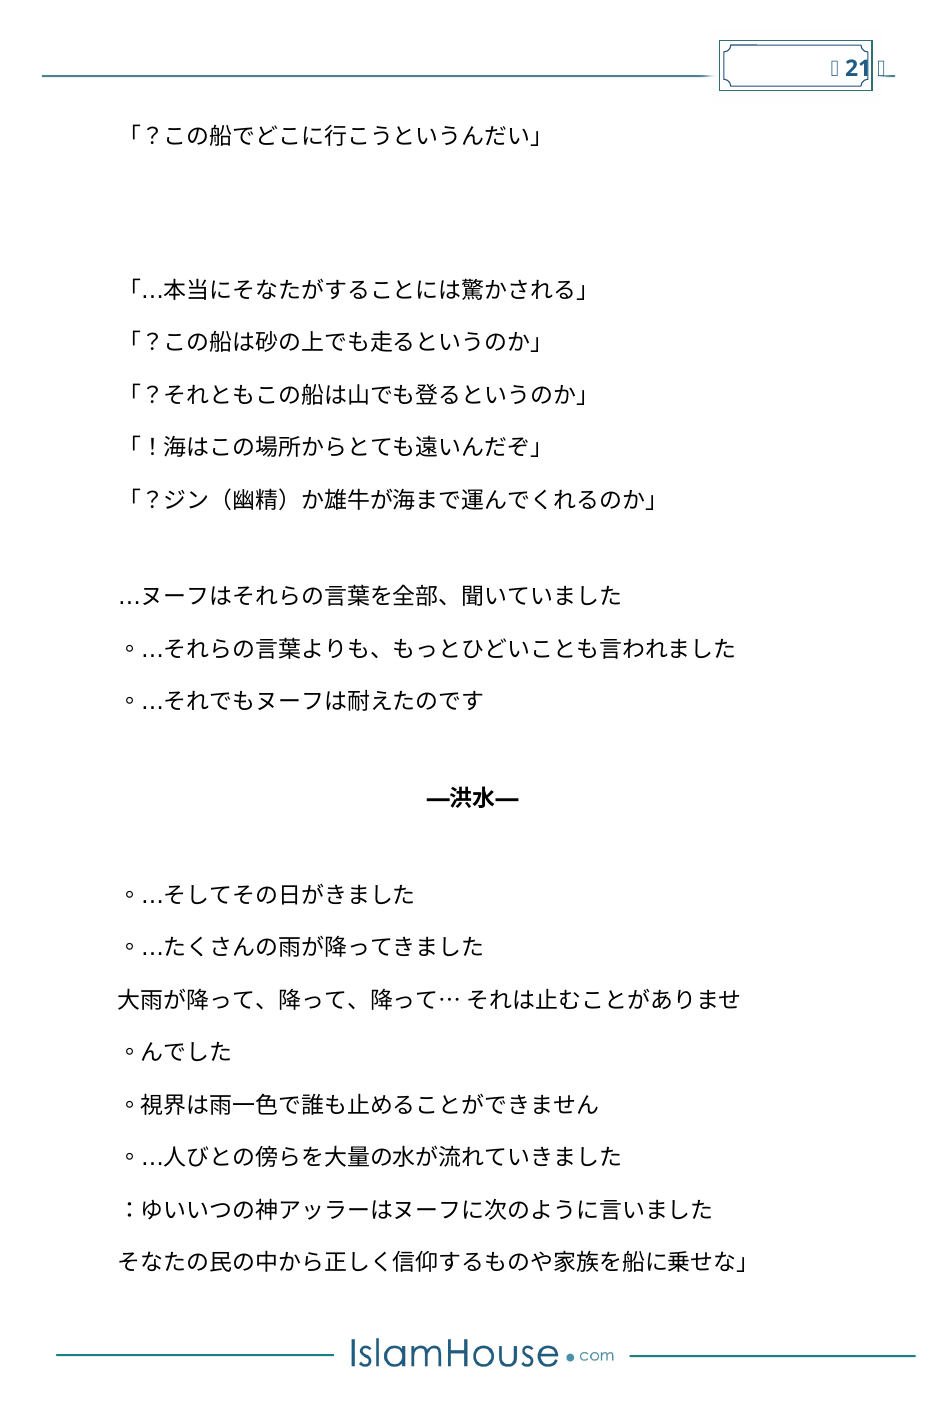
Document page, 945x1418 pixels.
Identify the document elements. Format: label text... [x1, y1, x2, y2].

text 「本当にそなたがすることには驚かされる…」 [118, 271, 827, 305]
text 「そなたの民の中から正しく信仰するものや家族を船に乗せな [118, 1244, 827, 1277]
picture [48, 1332, 334, 1373]
text 「ジン（幽精）か雄牛が海まで運んでくれるのか？」 [118, 481, 827, 515]
text 「この船でどこに行こうというんだい？」 [118, 118, 827, 151]
text 「海はこの場所からとても遠いんだぞ！」 [118, 429, 827, 462]
text 「それともこの船は山でも登るというのか？」 [118, 376, 827, 410]
text そしてその日がきました…。 [118, 876, 827, 910]
text ヌーフはそれらの言葉を全部、聞いていました… [118, 578, 827, 611]
text それでもヌーフは耐えたのです…。 [118, 683, 827, 716]
text ゆいいつの神アッラーはヌーフに次のように言いました： [118, 1191, 827, 1225]
picture [342, 1333, 916, 1374]
text 人びとの傍らを大量の水が流れていきました…。 [118, 1139, 827, 1172]
text それらの言葉よりも、もっとひどいことも言われました…。 [118, 631, 827, 664]
text ―洪水― [118, 780, 827, 813]
text 視界は雨一色で誰も止めることができません。 [118, 1086, 827, 1120]
text 「この船は砂の上でも走るというのか？」 [118, 324, 827, 357]
text んでした。 [118, 1034, 827, 1067]
text 大雨が降って、降って、降って… それは止むことがありませ [118, 981, 827, 1015]
text たくさんの雨が降ってきました…。 [118, 929, 827, 962]
